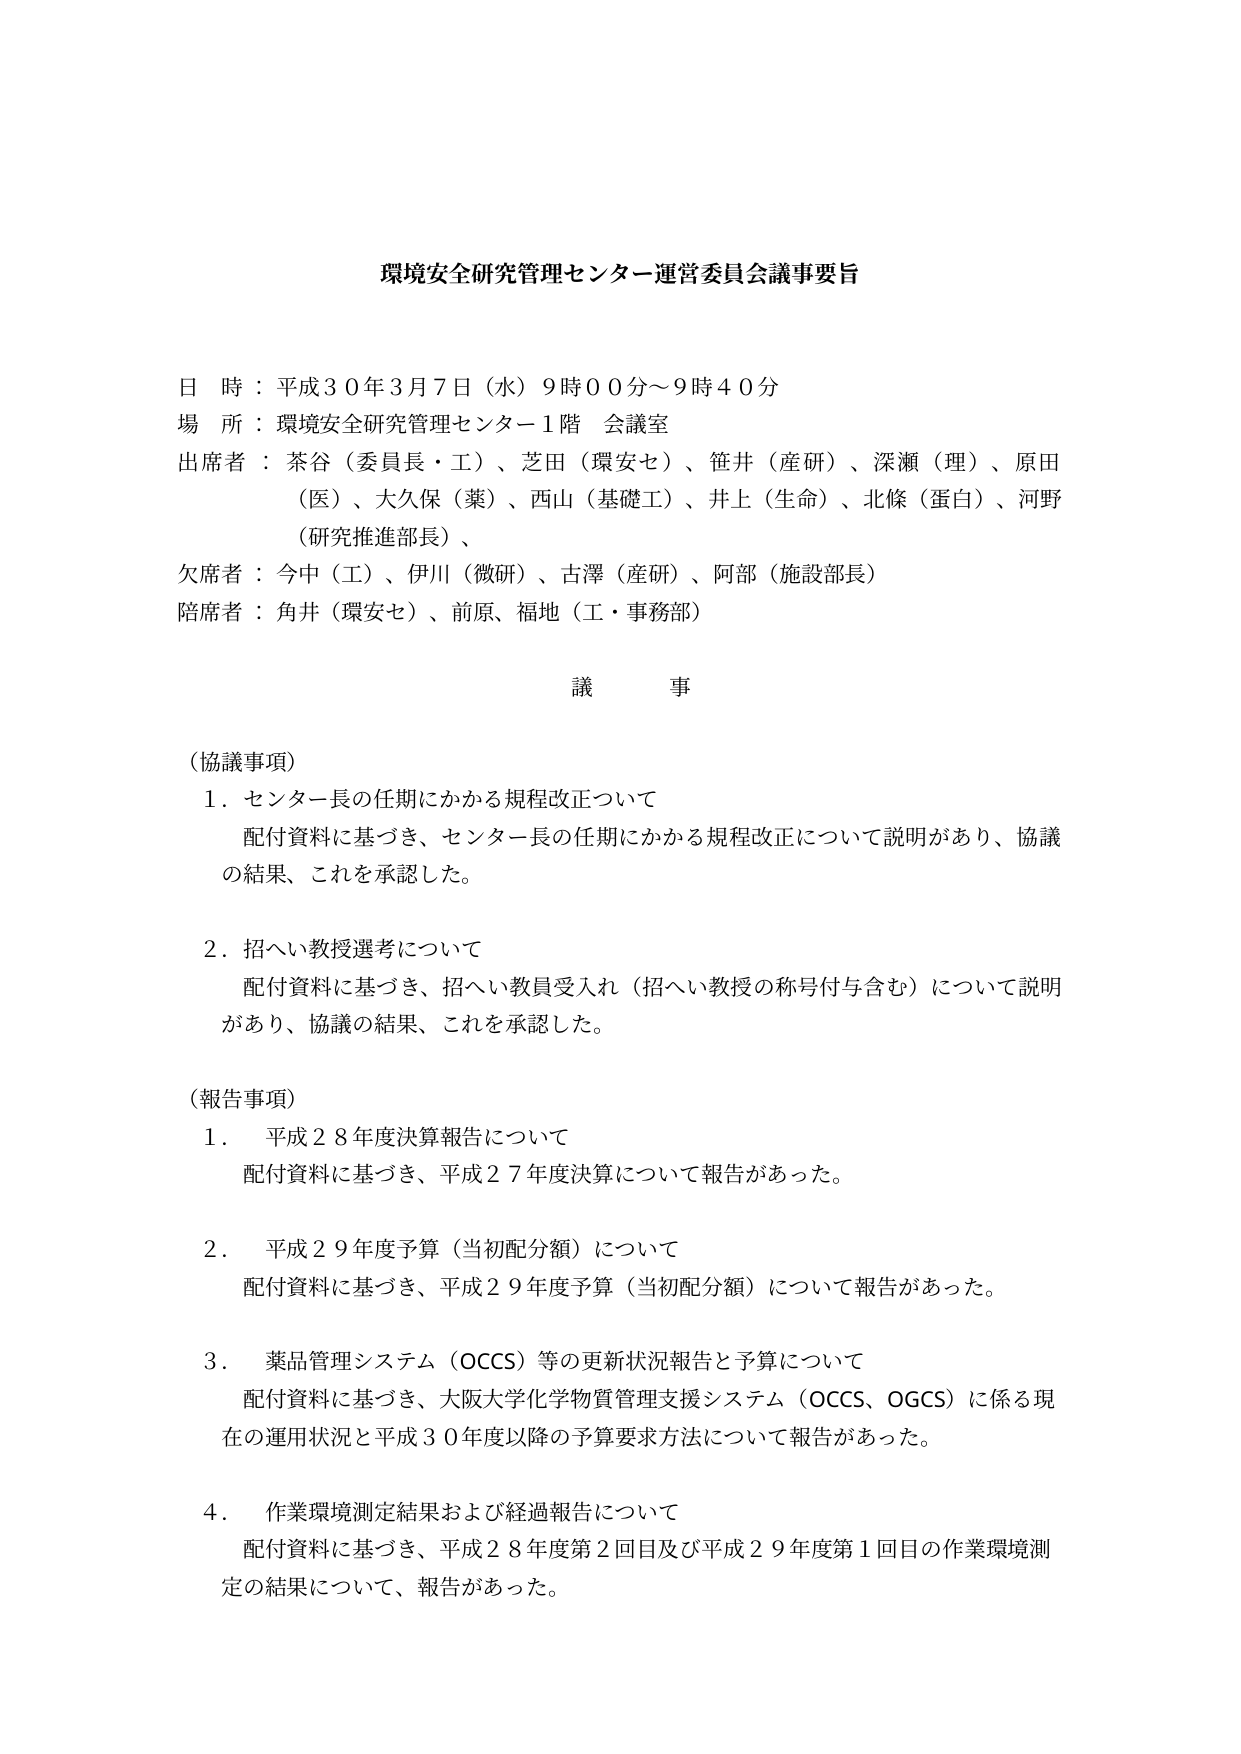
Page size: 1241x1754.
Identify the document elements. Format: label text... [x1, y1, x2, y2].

text 欠席者 ： 今中（工）、伊川（微研）、古澤（産研）、阿部（施設部長） [177, 554, 1063, 592]
text 場 所 ： 環境安全研究管理センター１階 会議室 [177, 404, 1063, 442]
text 配付資料に基づき、平成２７年度決算について報告があった。 [221, 1154, 1063, 1192]
list 薬品管理システム（OCCS）等の更新状況報告と予算について [199, 1342, 1063, 1379]
text 配付資料に基づき、センター長の任期にかかる規程改正について説明があり、協議の結果、これを承認した。 [221, 817, 1063, 892]
text 議 事 [177, 667, 1063, 704]
text 配付資料に基づき、平成２９年度予算（当初配分額）について報告があった。 [177, 1267, 1063, 1304]
text 出席者 ： 茶谷（委員長・工）、芝田（環安セ）、笹井（産研）、深瀬（理）、原田（医）、大久保（薬）、西山（基礎工）、井上（生命）、北條（蛋白）、河野（研究推進部長）、 [177, 442, 1063, 554]
text （報告事項） [177, 1079, 1063, 1117]
text 環境安全研究管理センター運営委員会議事要旨 [177, 254, 1063, 292]
list 平成２８年度決算報告について [199, 1117, 1063, 1154]
text ２．招へい教授選考について [177, 929, 1063, 967]
text 配付資料に基づき、招へい教員受入れ（招へい教授の称号付与含む）について説明があり、協議の結果、これを承認した。 [177, 967, 1063, 1042]
text 配付資料に基づき、大阪大学化学物質管理支援システム（OCCS、OGCS）に係る現在の運用状況と平成３０年度以降の予算要求方法について報告があった。 [221, 1379, 1063, 1454]
text １．センター長の任期にかかる規程改正ついて [177, 779, 1063, 817]
list 平成２９年度予算（当初配分額）について [199, 1229, 1063, 1267]
list 作業環境測定結果および経過報告について [199, 1492, 1063, 1529]
text 日 時 ： 平成３０年３月７日（水）９時００分～９時４０分 [177, 367, 1063, 404]
text 配付資料に基づき、平成２８年度第２回目及び平成２９年度第１回目の作業環境測定の結果について、報告があった。 [221, 1529, 1063, 1604]
text 陪席者 ： 角井（環安セ）、前原、福地（工・事務部） [177, 592, 1063, 629]
text （協議事項） [177, 742, 1063, 779]
